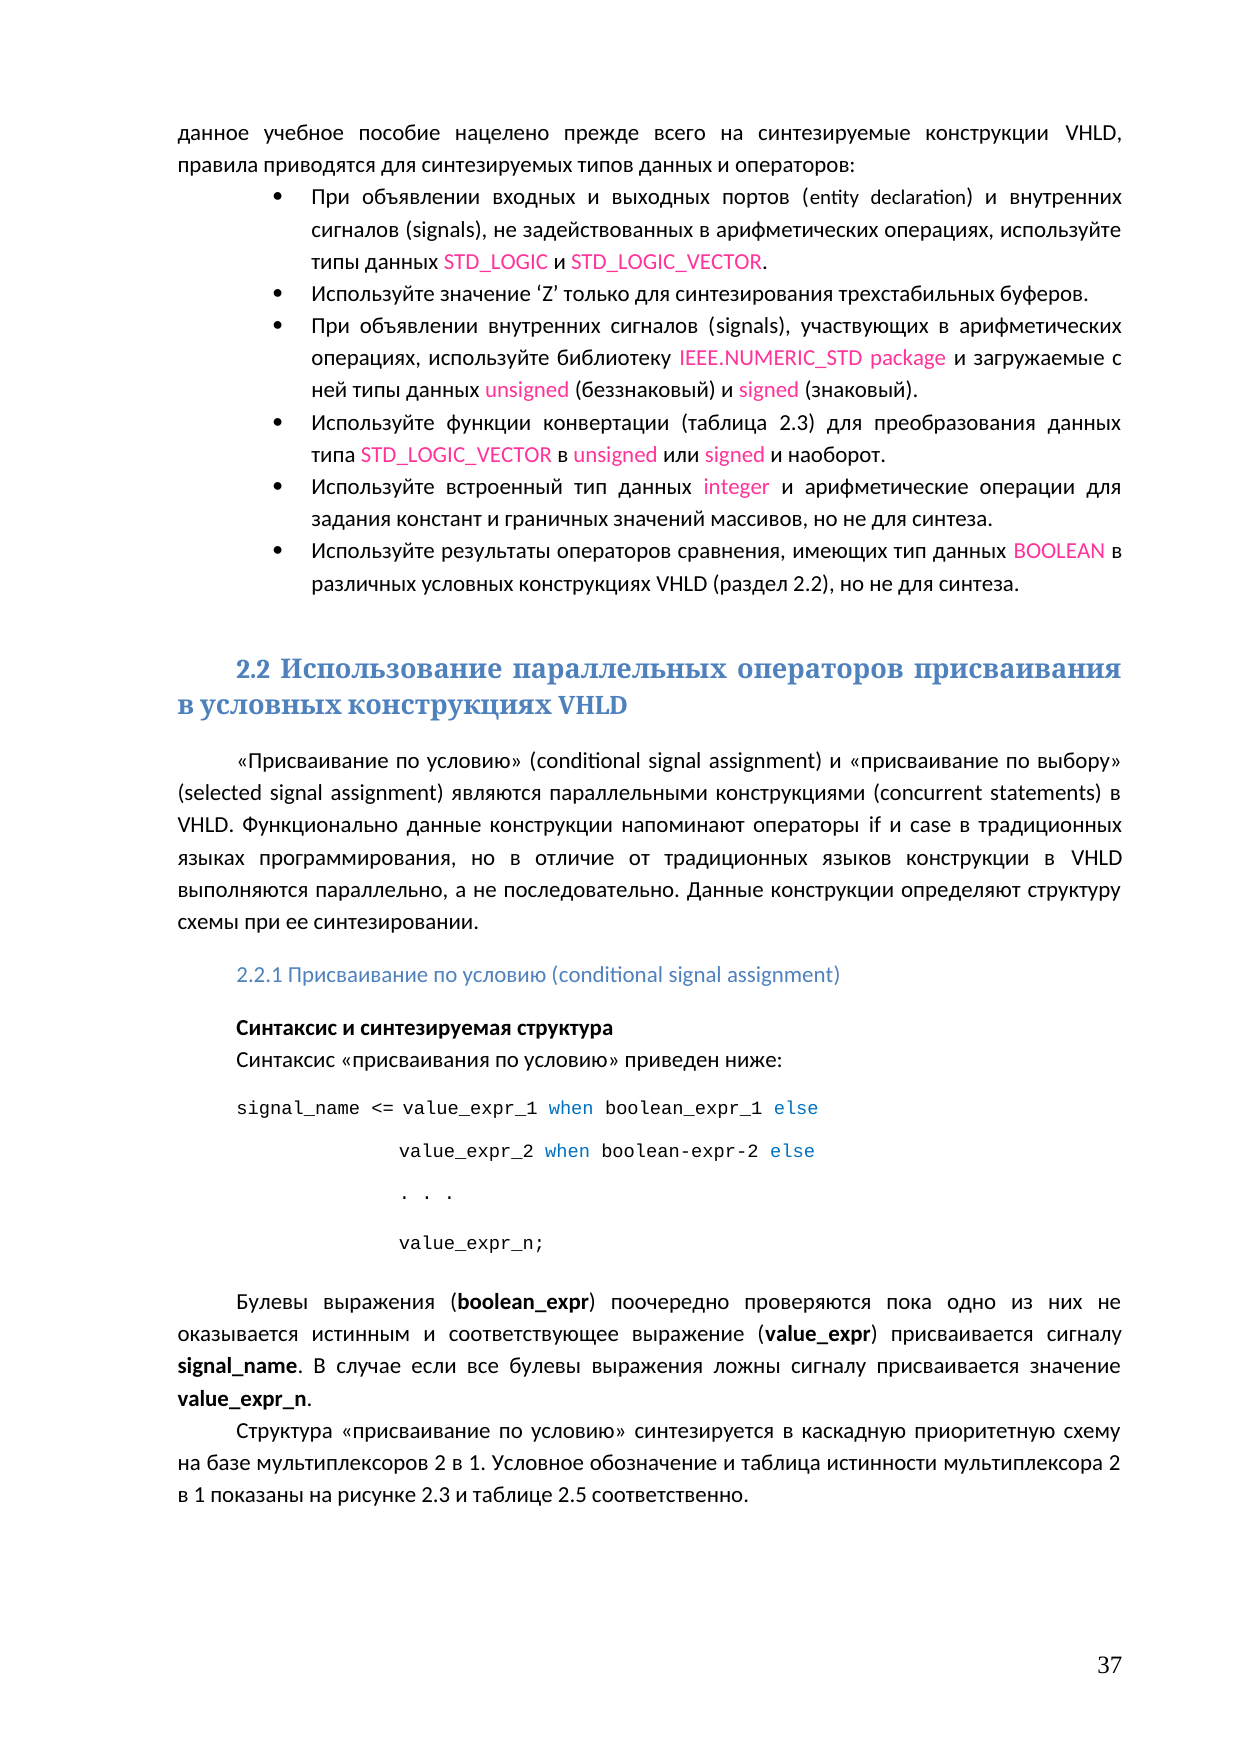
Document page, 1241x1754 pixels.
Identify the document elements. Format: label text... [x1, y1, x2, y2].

text 2.2.1 Присваивание по условию (conditional signal assignment) [177, 960, 1122, 988]
text value_expr_2 when boolean-expr-2 else [325, 1141, 1122, 1163]
text «Присваивание по условию» (conditional signal assignment) и «присваивание по выбору» (selected signal assignment) являются параллельными конструкциями (concurrent statements) в VHLD. Функционально данные конструкции напоминают операторы if и case в традиционных языках программирования, но в отличие от традиционных языков конструкции в VHLD выполняются параллельно, а не последовательно. Данные конструкции определяют структуру схемы при ее синтезировании. [177, 746, 1122, 935]
list При объявлении внутренних сигналов (signals), участвующих в арифметических операциях, используйте библиотеку IEEE.NUMERIC_STD package и загружаемые с ней типы данных unsigned (беззнаковый) и signed (знаковый). [274, 311, 1122, 404]
text value_expr_n; [325, 1234, 1122, 1255]
list Используйте встроенный тип данных integer и арифметические операции для задания констант и граничных значений массивов, но не для синтеза. [274, 472, 1122, 532]
text Структура «присваивание по условию» синтезируется в каскадную приоритетную схему на базе мультиплексоров 2 в 1. Условное обозначение и таблица истинности мультиплексора 2 в 1 показаны на рисунке 2.3 и таблице 2.5 соответственно. [177, 1416, 1122, 1508]
text 2.2 Использование параллельных операторов присваивания в условных конструкциях VHLD [177, 654, 1122, 721]
list Используйте функции конвертации (таблица 2.3) для преобразования данных типа STD_LOGIC_VECTOR в unsigned или signed и наоборот. [274, 408, 1122, 468]
text Булевы выражения (boolean_expr) поочередно проверяются пока одно из них не оказывается истинным и соответствующее выражение (value_expr) присваивается сигналу signal_name. В случае если все булевы выражения ложны сигналу присваивается значение value_expr_n. [177, 1287, 1122, 1412]
list При объявлении входных и выходных портов (entity declaration) и внутренних сигналов (signals), не задействованных в арифметических операциях, используйте типы данных STD_LOGIC и STD_LOGIC_VECTOR. [274, 182, 1122, 275]
text Синтаксис и синтезируемая структура [177, 1013, 1122, 1041]
list Используйте результаты операторов сравнения, имеющих тип данных BOOLEAN в различных условных конструкциях VHLD (раздел 2.2), но не для синтеза. [274, 537, 1122, 597]
text signal_name <= value_expr_1 when boolean_expr_1 else [177, 1099, 1122, 1120]
text . . . [325, 1184, 1122, 1205]
list Используйте значение ‘Z’ только для синтезирования трехстабильных буферов. [274, 279, 1122, 307]
text Синтаксис «присваивания по условию» приведен ниже: [177, 1045, 1122, 1073]
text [177, 118, 1122, 178]
